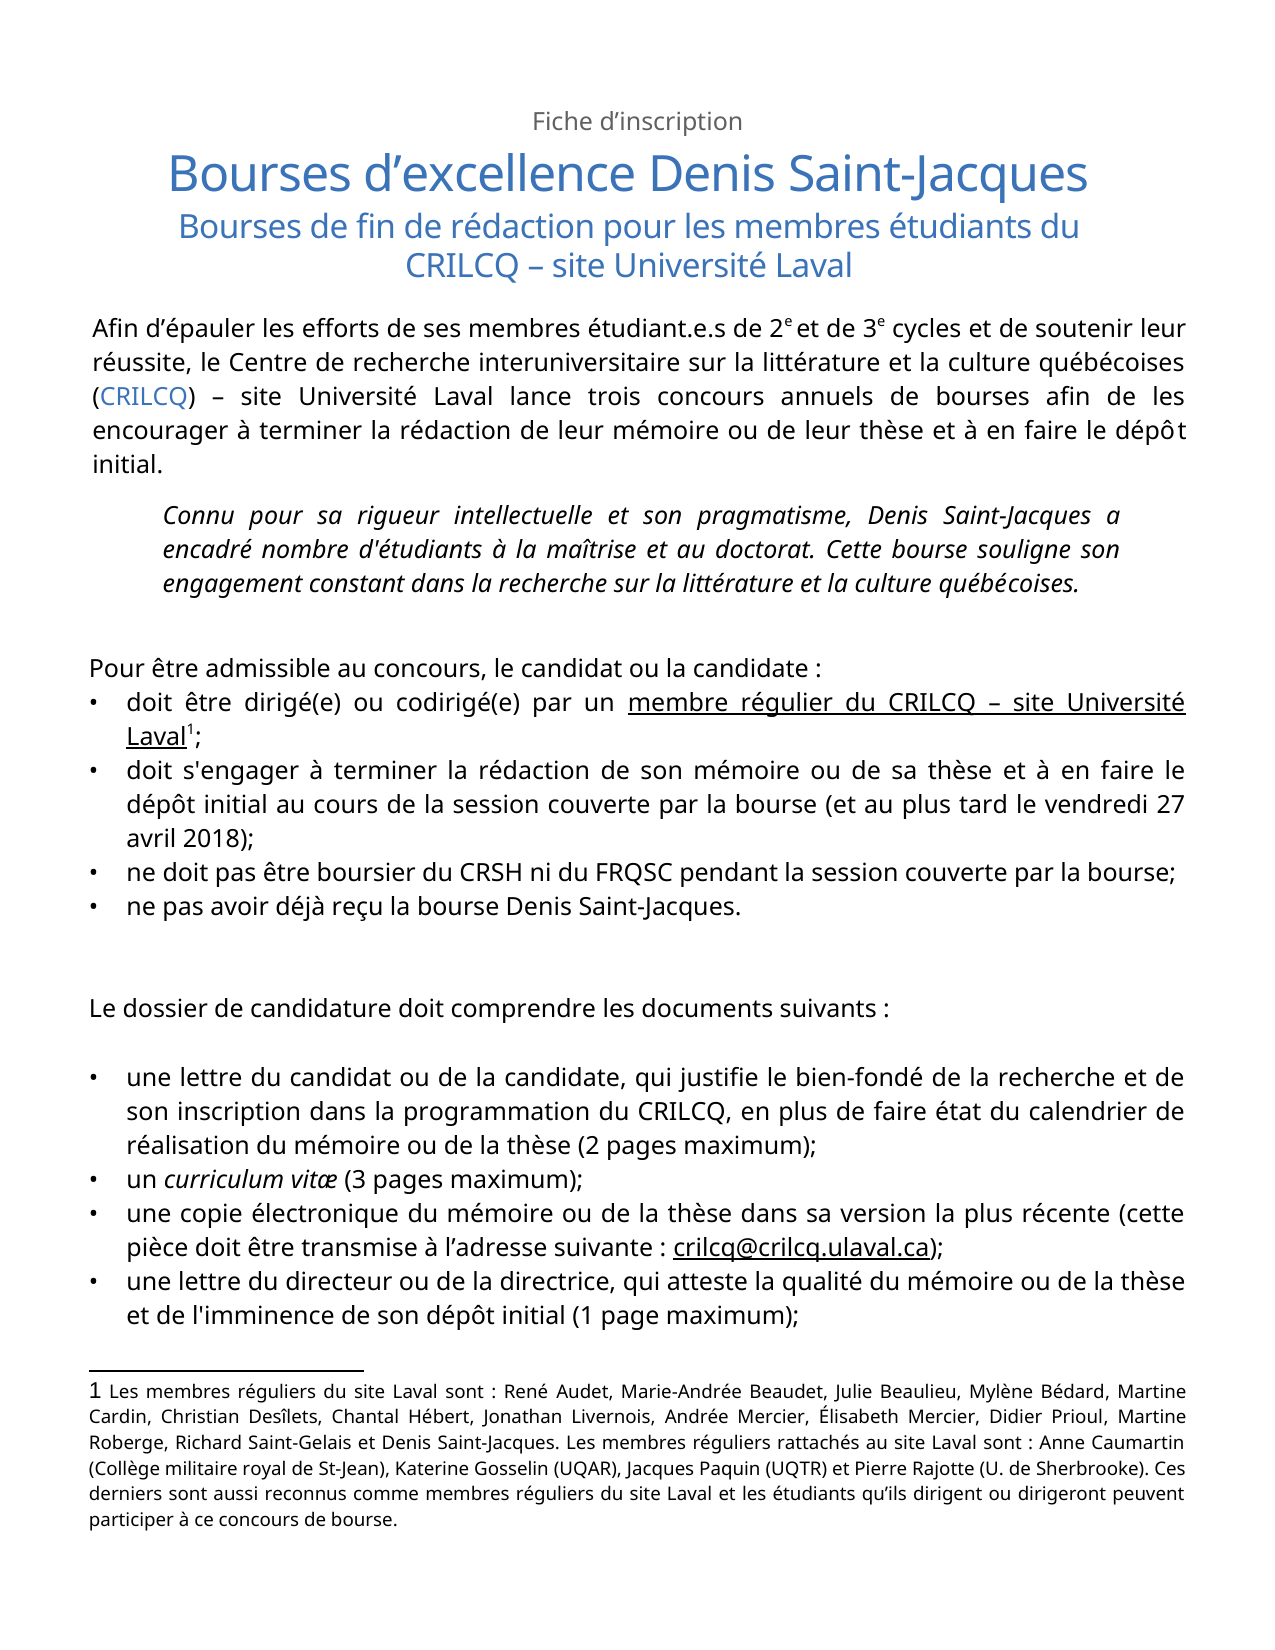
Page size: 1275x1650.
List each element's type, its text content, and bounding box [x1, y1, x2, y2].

text Le dossier de candidature doit comprendre les documents suivants : [89, 991, 1186, 1025]
list ne pas avoir déjà reçu la bourse Denis Saint-Jacques. [89, 889, 1186, 923]
text Connu pour sa rigueur intellectuelle et son pragmatisme, Denis Saint-Jacques a encadré nombre d'étudiants à la maîtrise et au doctorat. Cette bourse souligne son engagement constant dans la recherche sur la littérature et la culture québécoises. [162, 498, 1122, 600]
list doit s'engager à terminer la rédaction de son mémoire ou de sa thèse et à en faire le dépôt initial au cours de la session couverte par la bourse (et au plus tard le vendredi 27 avril 2018); [89, 753, 1186, 855]
text Bourses d’excellence Denis Saint-Jacques [89, 138, 1169, 206]
text Bourses de fin de rédaction pour les membres étudiants du CRILCQ – site Université Laval [89, 206, 1169, 288]
list une copie électronique du mémoire ou de la thèse dans sa version la plus récente (cette pièce doit être transmise à l’adresse suivante : crilcq@crilcq.ulaval.ca); [89, 1196, 1186, 1264]
list un curriculum vitæ (3 pages maximum); [89, 1161, 1186, 1196]
list ne doit pas être boursier du CRSH ni du FRQSC pendant la session couverte par la bourse; [89, 855, 1186, 889]
list une lettre du candidat ou de la candidate, qui justifie le bien-fondé de la recherche et de son inscription dans la programmation du CRILCQ, en plus de faire état du calendrier de réalisation du mémoire ou de la thèse (2 pages maximum); [89, 1059, 1186, 1161]
text Pour être admissible au concours, le candidat ou la candidate : [89, 651, 1186, 684]
text Afin d’épauler les efforts de ses membres étudiant.e.s de 2e et de 3e cycles et de soutenir leur réussite, le Centre de recherche interuniversitaire sur la littérature et la culture québécoises (CRILCQ) – site Université Laval lance trois concours annuels de bourses afin de les encourager à terminer la rédaction de leur mémoire ou de leur thèse et à en faire le dépôt initial. [92, 311, 1186, 481]
text Fiche d’inscription [89, 104, 1186, 138]
list une lettre du directeur ou de la directrice, qui atteste la qualité du mémoire ou de la thèse et de l'imminence de son dépôt initial (1 page maximum); [89, 1264, 1186, 1332]
list doit être dirigé(e) ou codirigé(e) par un membre régulier du CRILCQ – site Université Laval; [89, 684, 1186, 753]
